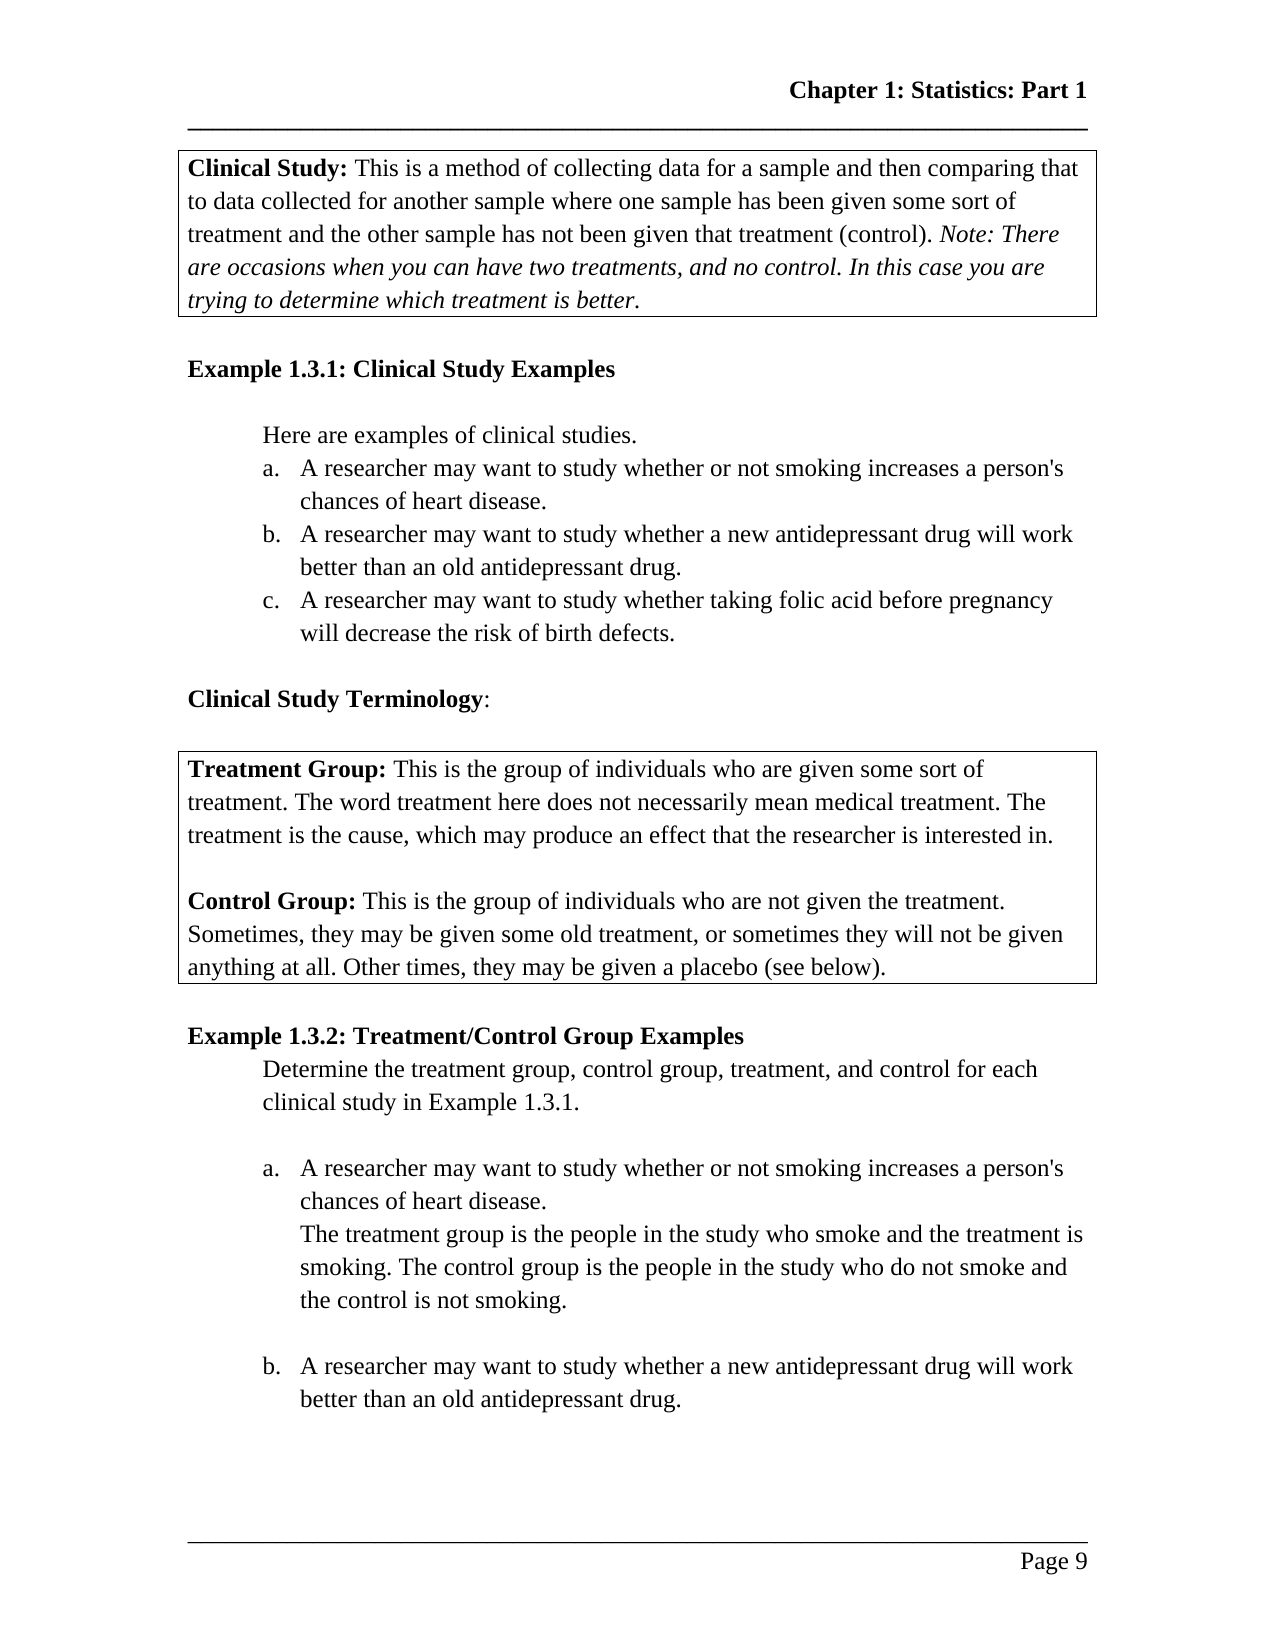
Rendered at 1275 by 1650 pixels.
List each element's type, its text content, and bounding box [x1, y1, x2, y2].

text Here are examples of clinical studies. [187, 420, 1087, 449]
text Example 1.3.1: Clinical Study Examples [187, 354, 1087, 383]
list A researcher may want to study whether a new antidepressant drug will work better than an old antidepressant drug. [262, 1351, 1087, 1413]
text Treatment Group: This is the group of individuals who are given some sort of treatment. The word treatment here does not necessarily mean medical treatment. The treatment is the cause, which may produce an effect that the researcher is interested in. [179, 752, 1096, 848]
text Control Group: This is the group of individuals who are not given the treatment. [179, 883, 1096, 914]
text Sometimes, they may be given some old treatment, or sometimes they will not be given anything at all. Other times, they may be given a placebo (see below). [179, 916, 1096, 983]
list A researcher may want to study whether or not smoking increases a person's chances of heart disease. [262, 1153, 1087, 1215]
text The treatment group is the people in the study who smoke and the treatment is smoking. The control group is the people in the study who do not smoke and the control is not smoking. [300, 1219, 1087, 1314]
list A researcher may want to study whether a new antidepressant drug will work better than an old antidepressant drug. [262, 519, 1087, 581]
list A researcher may want to study whether or not smoking increases a person's chances of heart disease. [262, 453, 1087, 515]
text Determine the treatment group, control group, treatment, and control for each clinical study in Example 1.3.1. [262, 1054, 1087, 1116]
text Example 1.3.2: Treatment/Control Group Examples [187, 1021, 1087, 1050]
text Clinical Study Terminology: [187, 684, 1087, 746]
text Clinical Study: This is a method of collecting data for a sample and then comparing that to data collected for another sample where one sample has been given some sort of treatment and the other sample has not been given that treatment (control). Note: There are occasions when you can have two treatments, and no control. In this case you are trying to determine which treatment is better. [179, 151, 1096, 316]
list A researcher may want to study whether taking folic acid before pregnancy will decrease the risk of birth defects. [262, 586, 1087, 647]
